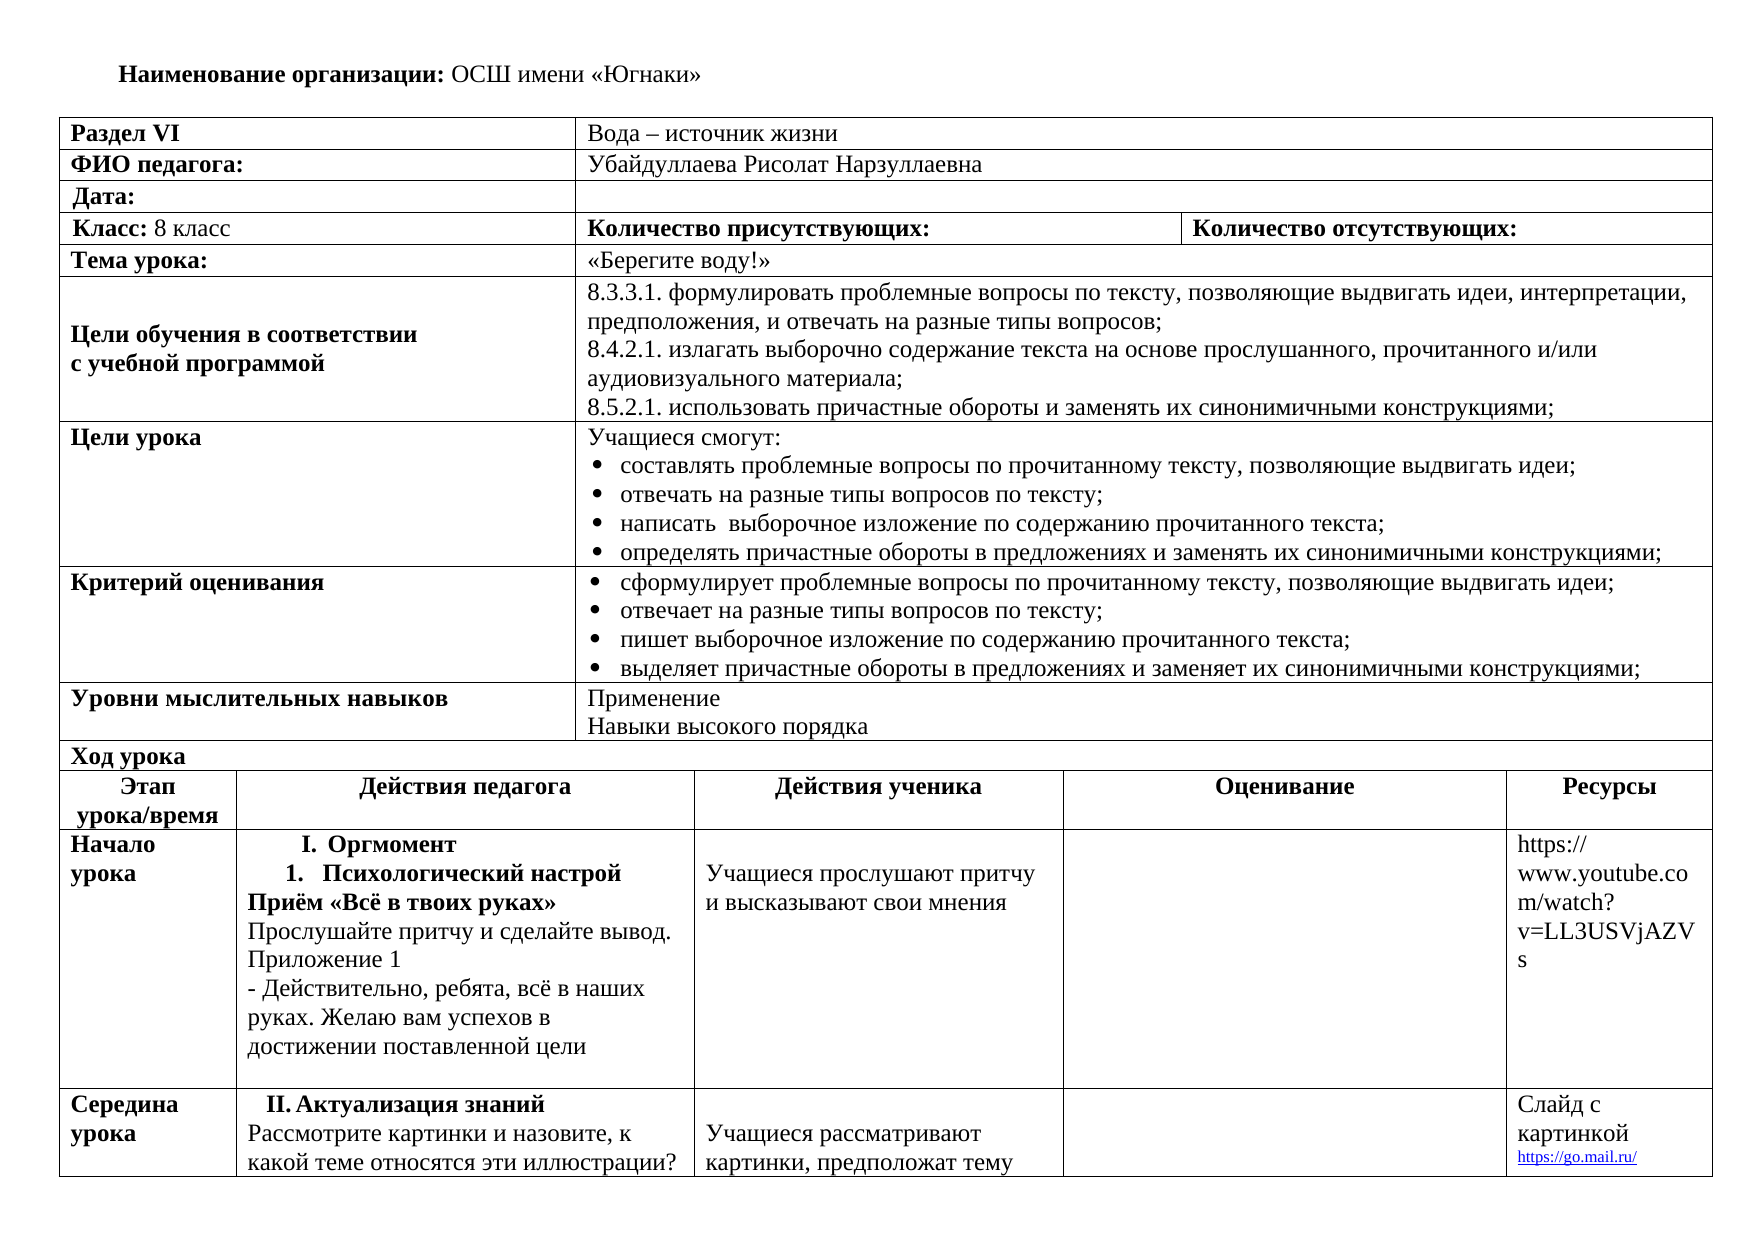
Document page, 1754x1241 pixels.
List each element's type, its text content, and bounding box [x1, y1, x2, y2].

table_cell Убайдуллаева Рисолат Нарзуллаевна [576, 150, 1712, 180]
table_cell Цели урока [60, 422, 575, 566]
table_cell Действия педагога [237, 771, 694, 828]
table_cell «Берегите воду!» [576, 245, 1712, 276]
table_cell Количество отсутствующих: [1182, 213, 1712, 244]
table_cell [576, 181, 1712, 212]
table_cell Дата: [60, 181, 575, 212]
table_header Вода – источник жизни [576, 118, 1712, 148]
table_cell Уровни мыслительных навыков [60, 683, 575, 740]
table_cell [237, 1089, 694, 1176]
table_cell 8.3.3.1. формулировать проблемные вопросы по тексту, позволяющие выдвигать идеи, интерпретации, предположения, и отвечать на разные типы вопросов; 8.4.2.1. излагать выборочно содержание текста на основе прослушанного, прочитанного и/или аудиовизуального материала; 8.5.2.1. использовать причастные обороты и заменять их синонимичными конструкциями; [576, 277, 1712, 421]
table_cell Цели обучения в соответствии с учебной программой [60, 277, 575, 421]
table_cell Класс: 8 класс [60, 213, 575, 244]
table_cell Этап урока/время [60, 771, 236, 828]
table_cell Начало урока [60, 830, 236, 1088]
table_cell Действия ученика [695, 771, 1063, 828]
text Наименование организации: ОСШ имени «Югнаки» [118, 59, 1695, 88]
table_cell Учащиеся прослушают притчу и высказывают свои мнения [695, 830, 1063, 1088]
table_cell Ресурсы [1507, 771, 1712, 828]
table_cell Учащиеся смогут: составлять проблемные вопросы по прочитанному тексту, позволяющие выдвигать идеи; отвечать на разные типы вопросов по тексту; написать выборочное изложение по содержанию прочитанного текста; определять причастные обороты в предложениях и заменять их синонимичными конструкциями; [576, 422, 1712, 566]
table_cell Количество присутствующих: [576, 213, 1181, 244]
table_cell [695, 1089, 1063, 1176]
table_cell Оценивание [1064, 771, 1506, 828]
table_cell Середина урока [60, 1089, 236, 1176]
table_cell Ход урока [60, 741, 1712, 770]
table_cell Критерий оценивания [60, 567, 575, 682]
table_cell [1507, 1089, 1712, 1176]
table_cell ФИО педагога: [60, 150, 575, 180]
table_cell Тема урока: [60, 245, 575, 276]
table_cell https://www.youtube.com/watch?v=LL3USVjAZVs [1507, 830, 1712, 1088]
table_header Раздел VI [60, 118, 575, 148]
table_cell сформулирует проблемные вопросы по прочитанному тексту, позволяющие выдвигать идеи; отвечает на разные типы вопросов по тексту; пишет выборочное изложение по содержанию прочитанного текста; выделяет причастные обороты в предложениях и заменяет их синонимичными конструкциями; [576, 567, 1712, 682]
table_cell [1064, 830, 1506, 1088]
table_cell Оргмомент Психологический настрой Приём «Всё в твоих руках» Прослушайте притчу и сделайте вывод. Приложение 1 - Действительно, ребята, всё в наших руках. Желаю вам успехов в достижении поставленной цели [237, 830, 694, 1088]
table_cell Применение Навыки высокого порядка [576, 683, 1712, 740]
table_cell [1064, 1089, 1506, 1176]
